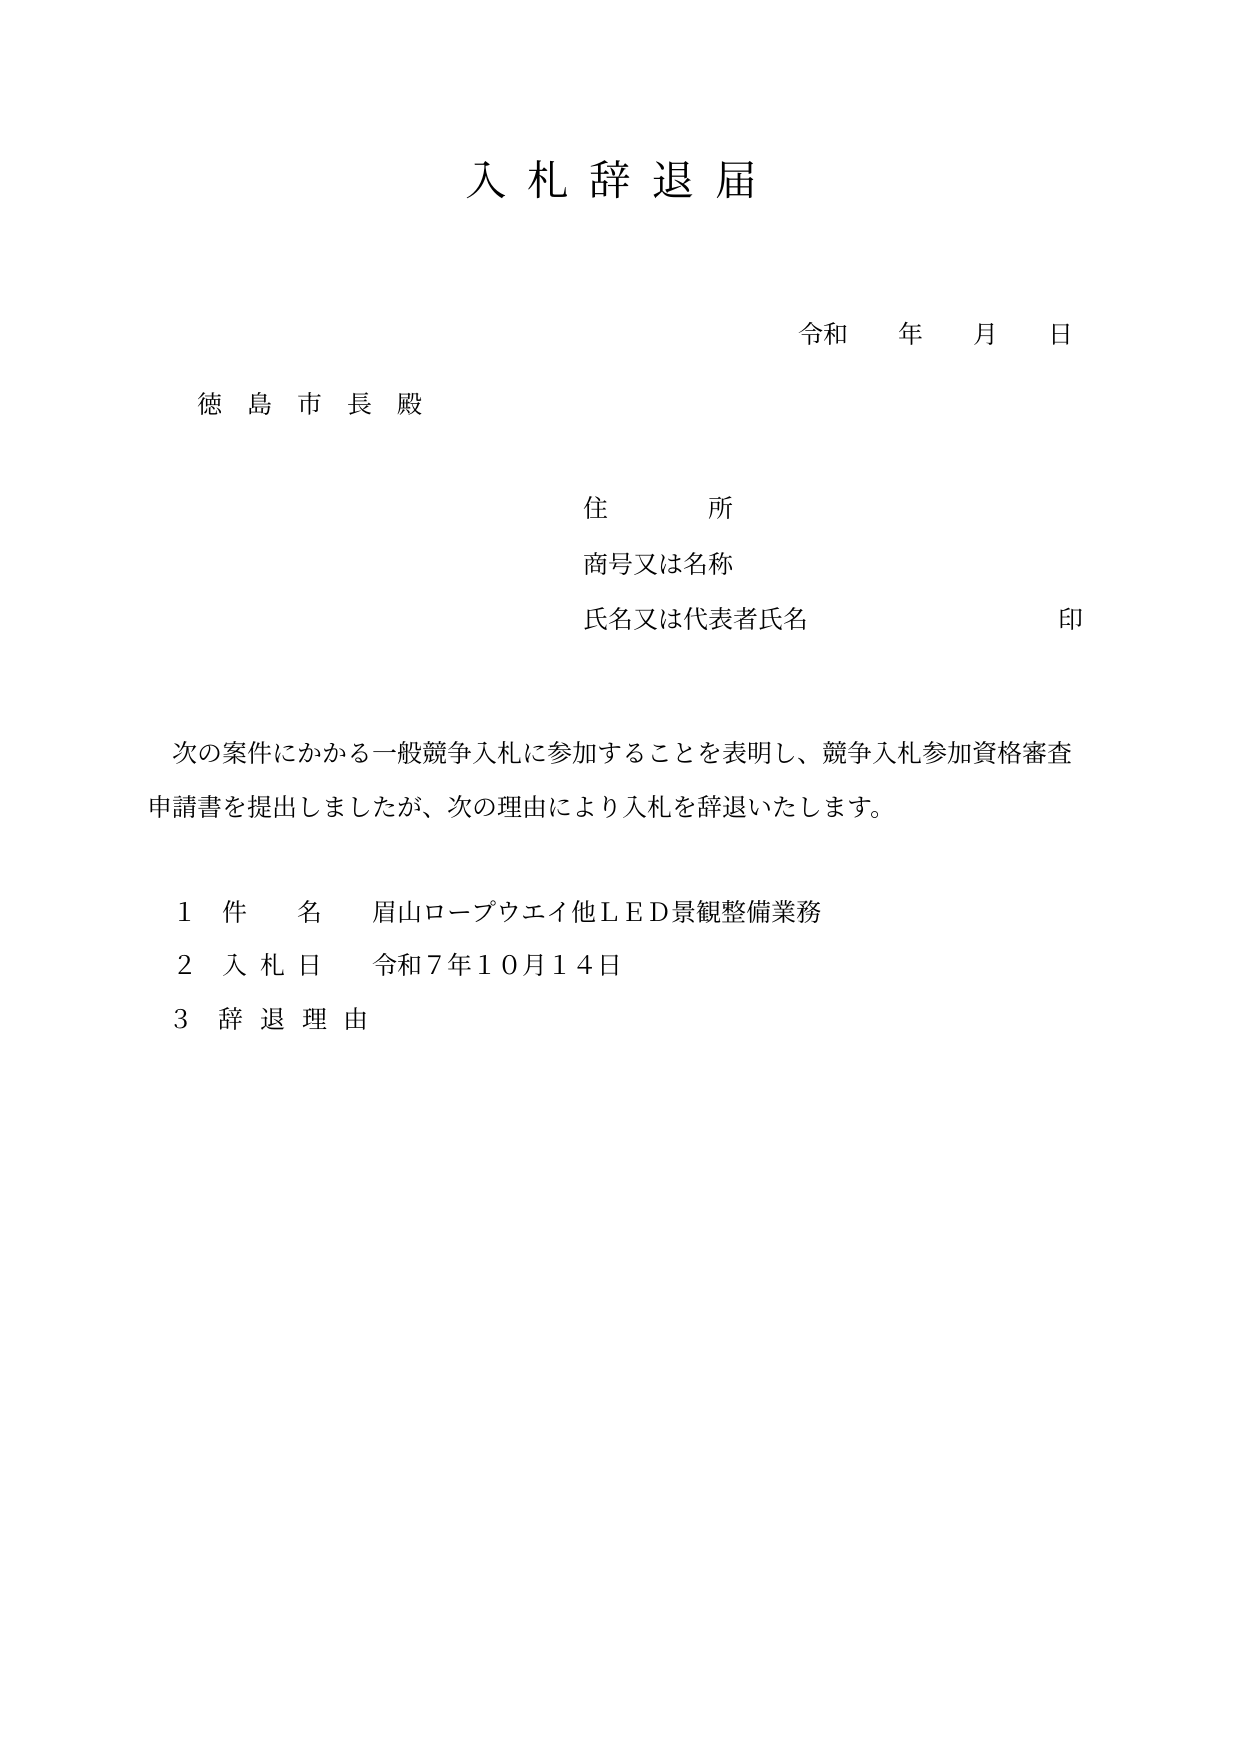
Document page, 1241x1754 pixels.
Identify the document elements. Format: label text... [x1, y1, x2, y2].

text 住 所 [583, 489, 1092, 525]
text 次の案件にかかる一般競争入札に参加することを表明し、競争入札参加資格審査申請書を提出しましたが、次の理由により入札を辞退いたします。 [148, 733, 1092, 823]
text 商号又は名称 [583, 544, 1092, 580]
text ３ 辞退理由 [168, 1000, 1092, 1036]
text 入札辞退届 [148, 148, 1073, 208]
text 氏名又は代表者氏名 印 [583, 600, 1092, 636]
text ２ 入札日 令和７年１０月１４日 [148, 946, 1092, 982]
text 徳 島 市 長 殿 [148, 385, 1074, 421]
text １ 件 名 眉山ロープウエイ他ＬＥＤ景観整備業務 [148, 892, 1092, 928]
text 令和 年 月 日 [148, 315, 1074, 351]
